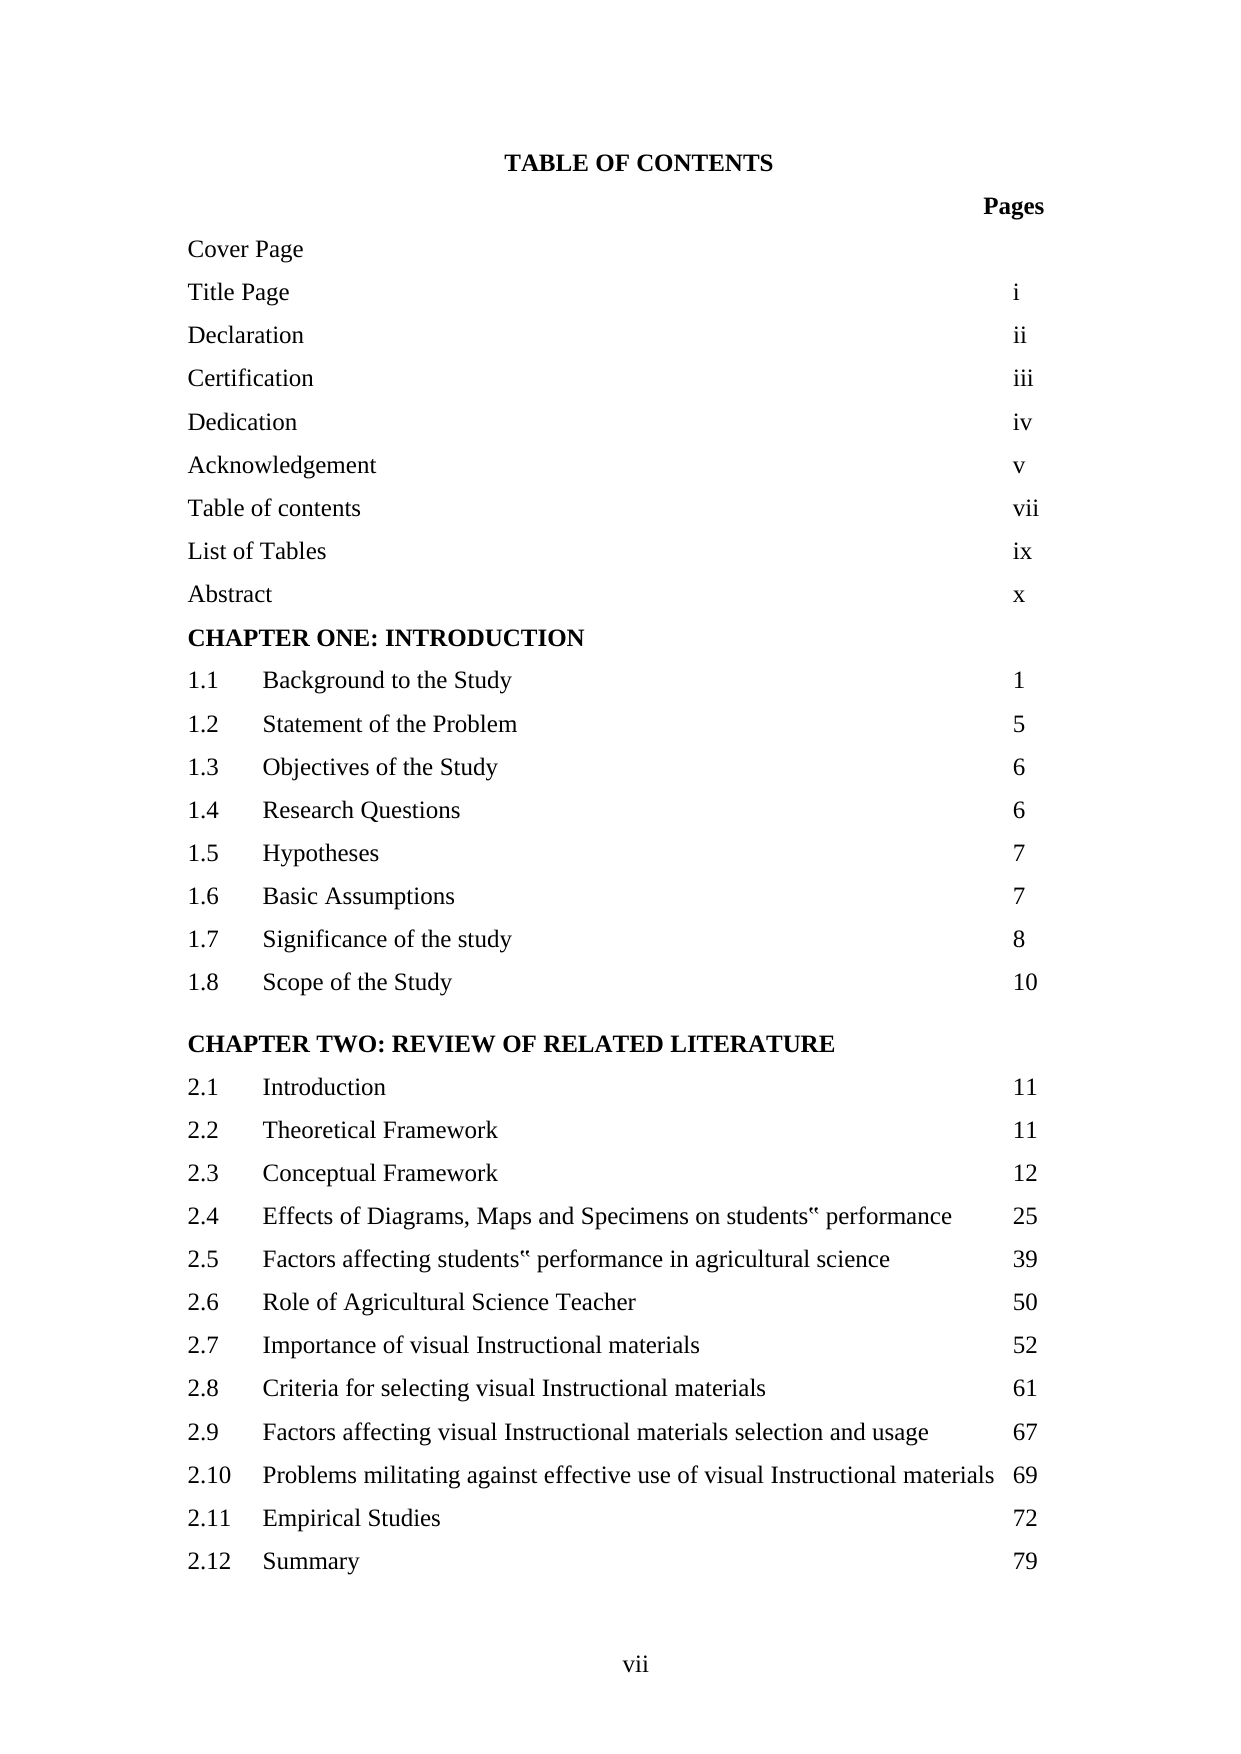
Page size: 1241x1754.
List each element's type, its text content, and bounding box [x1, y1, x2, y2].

list Problems militating against effective use of visual Instructional materials 69 [187, 1460, 1184, 1488]
list Summary 79 [187, 1546, 1184, 1575]
list Statement of the Problem 5 [187, 709, 1184, 737]
subtitle CHAPTER ONE: INTRODUCTION [187, 623, 1184, 652]
list Empirical Studies 72 [187, 1503, 1184, 1532]
list Criteria for selecting visual Instructional materials 61 [187, 1373, 1184, 1402]
text Dedication iv [187, 407, 1184, 436]
text Acknowledgement v [187, 450, 1184, 478]
list Conceptual Framework 12 [187, 1158, 1184, 1187]
list Hypotheses 7 [187, 838, 1184, 867]
text List of Tables ix [187, 536, 1184, 565]
list Research Questions 6 [187, 795, 1184, 824]
text Pages [983, 191, 1184, 220]
text Abstract x [187, 579, 1184, 608]
text Title Page i [187, 277, 1184, 306]
list Importance of visual Instructional materials 52 [187, 1331, 1184, 1359]
text Declaration ii [187, 321, 1184, 349]
subtitle CHAPTER TWO: REVIEW OF RELATED LITERATURE [187, 1029, 1184, 1058]
text Cover Page [187, 234, 307, 263]
text Table of contents vii [187, 493, 1184, 522]
list Effects of Diagrams, Maps and Specimens on students‟ performance 25 [187, 1201, 1184, 1230]
text Certification iii [187, 363, 1184, 392]
list Factors affecting students‟ performance in agricultural science 39 [187, 1244, 1184, 1273]
list Factors affecting visual Instructional materials selection and usage 67 [187, 1417, 1184, 1446]
list Introduction 11 [187, 1072, 1184, 1100]
list Scope of the Study 10 [187, 967, 1184, 996]
list Objectives of the Study 6 [187, 752, 1184, 781]
list Significance of the study 8 [187, 924, 1184, 953]
list Basic Assumptions 7 [187, 881, 1184, 910]
list Background to the Study 1 [187, 666, 1184, 694]
list Role of Agricultural Science Teacher 50 [187, 1287, 1184, 1316]
subtitle TABLE OF CONTENTS [504, 148, 777, 177]
list Theoretical Framework 11 [187, 1115, 1184, 1144]
